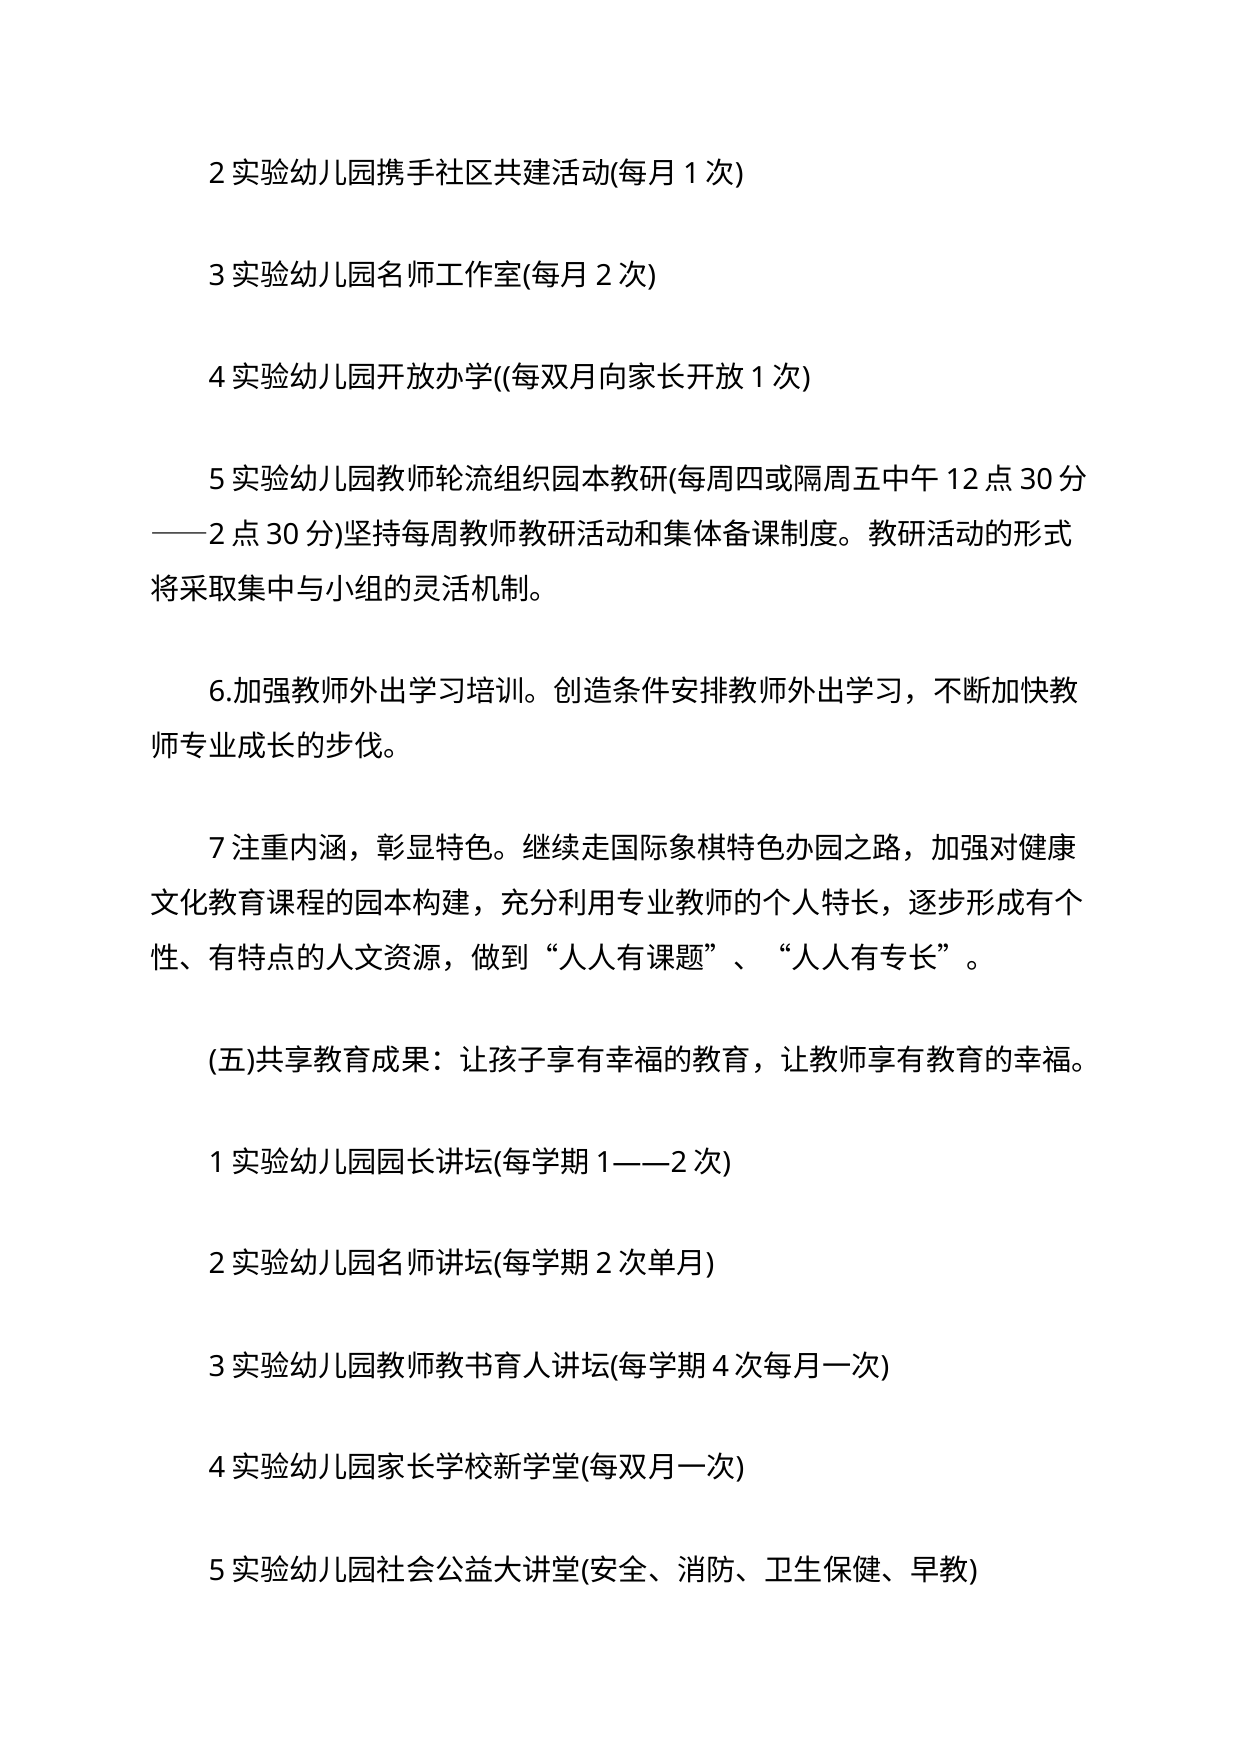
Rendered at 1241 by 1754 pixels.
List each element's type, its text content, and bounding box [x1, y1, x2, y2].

text 3实验幼儿园教师教书育人讲坛(每学期4次每月一次) [150, 1342, 1090, 1384]
text 2实验幼儿园携手社区共建活动(每月1次) [150, 150, 1090, 192]
text 5实验幼儿园教师轮流组织园本教研(每周四或隔周五中午12点30分——2点30分)坚持每周教师教研活动和集体备课制度。教研活动的形式将采取集中与小组的灵活机制。 [150, 456, 1090, 608]
text 2实验幼儿园名师讲坛(每学期2次单月) [150, 1240, 1090, 1282]
text 1实验幼儿园园长讲坛(每学期1——2次) [150, 1138, 1090, 1181]
text 5实验幼儿园社会公益大讲堂(安全、消防、卫生保健、早教) [150, 1546, 1090, 1588]
text 6.加强教师外出学习培训。创造条件安排教师外出学习，不断加快教师专业成长的步伐。 [150, 668, 1090, 765]
text 7注重内涵，彰显特色。继续走国际象棋特色办园之路，加强对健康文化教育课程的园本构建，充分利用专业教师的个人特长，逐步形成有个性、有特点的人文资源，做到“人人有课题”、“人人有专长”。 [150, 824, 1090, 977]
text 3实验幼儿园名师工作室(每月2次) [150, 252, 1090, 294]
text (五)共享教育成果：让孩子享有幸福的教育，让教师享有教育的幸福。 [150, 1036, 1090, 1078]
text 4实验幼儿园家长学校新学堂(每双月一次) [150, 1444, 1090, 1486]
text 4实验幼儿园开放办学((每双月向家长开放1次) [150, 354, 1090, 396]
